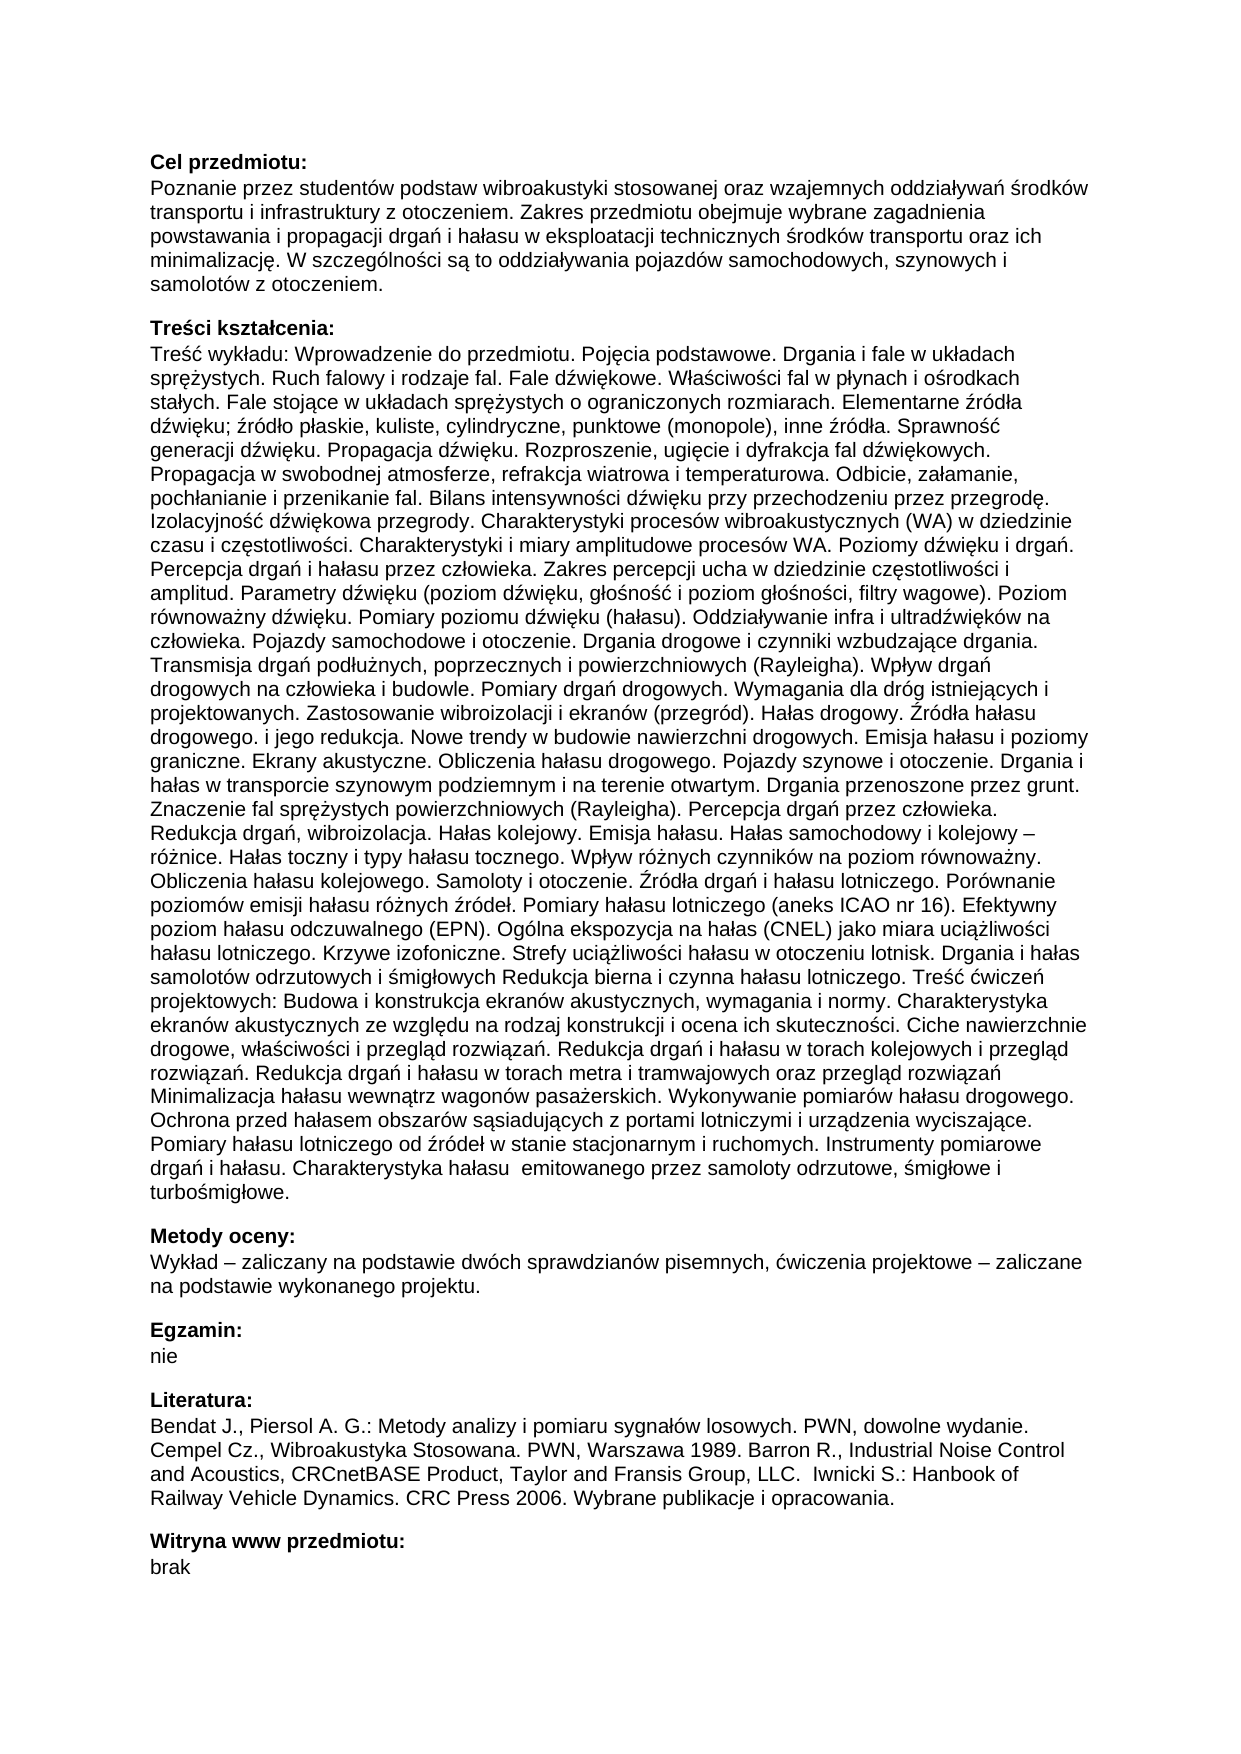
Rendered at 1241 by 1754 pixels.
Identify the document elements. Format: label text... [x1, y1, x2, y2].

text Wykład – zaliczany na podstawie dwóch sprawdzianów pisemnych, ćwiczenia projektowe – zaliczane na podstawie wykonanego projektu. [150, 1250, 1090, 1298]
text Witryna www przedmiotu: [150, 1529, 1090, 1553]
text Treści kształcenia: [150, 316, 1090, 339]
text Poznanie przez studentów podstaw wibroakustyki stosowanej oraz wzajemnych oddziaływań środków transportu i infrastruktury z otoczeniem. Zakres przedmiotu obejmuje wybrane zagadnienia powstawania i propagacji drgań i hałasu w eksploatacji technicznych środków transportu oraz ich minimalizację. W szczególności są to oddziaływania pojazdów samochodowych, szynowych i samolotów z otoczeniem. [150, 176, 1090, 296]
text Treść wykładu: Wprowadzenie do przedmiotu. Pojęcia podstawowe. Drgania i fale w układach sprężystych. Ruch falowy i rodzaje fal. Fale dźwiękowe. Właściwości fal w płynach i ośrodkach stałych. Fale stojące w układach sprężystych o ograniczonych rozmiarach. Elementarne źródła dźwięku; źródło płaskie, kuliste, cylindryczne, punktowe (monopole), inne źródła. Sprawność generacji dźwięku. Propagacja dźwięku. Rozproszenie, ugięcie i dyfrakcja fal dźwiękowych. Propagacja w swobodnej atmosferze, refrakcja wiatrowa i temperaturowa. Odbicie, załamanie, pochłanianie i przenikanie fal. Bilans intensywności dźwięku przy przechodzeniu przez przegrodę. Izolacyjność dźwiękowa przegrody. Charakterystyki procesów wibroakustycznych (WA) w dziedzinie czasu i częstotliwości. Charakterystyki i miary amplitudowe procesów WA. Poziomy dźwięku i drgań. Percepcja drgań i hałasu przez człowieka. Zakres percepcji ucha w dziedzinie częstotliwości i amplitud. Parametry dźwięku (poziom dźwięku, głośność i poziom głośności, filtry wagowe). Poziom równoważny dźwięku. Pomiary poziomu dźwięku (hałasu). Oddziaływanie infra i ultradźwięków na człowieka. Pojazdy samochodowe i otoczenie. Drgania drogowe i czynniki wzbudzające drgania. Transmisja drgań podłużnych, poprzecznych i powierzchniowych (Rayleigha). Wpływ drgań drogowych na człowieka i budowle. Pomiary drgań drogowych. Wymagania dla dróg istniejących i projektowanych. Zastosowanie wibroizolacji i ekranów (przegród). Hałas drogowy. Źródła hałasu drogowego. i jego redukcja. Nowe trendy w budowie nawierzchni drogowych. Emisja hałasu i poziomy graniczne. Ekrany akustyczne. Obliczenia hałasu drogowego. Pojazdy szynowe i otoczenie. Drgania i hałas w transporcie szynowym podziemnym i na terenie otwartym. Drgania przenoszone przez grunt. Znaczenie fal sprężystych powierzchniowych (Rayleigha). Percepcja drgań przez człowieka. Redukcja drgań, wibroizolacja. Hałas kolejowy. Emisja hałasu. Hałas samochodowy i kolejowy – różnice. Hałas toczny i typy hałasu tocznego. Wpływ różnych czynników na poziom równoważny. Obliczenia hałasu kolejowego. Samoloty i otoczenie. Źródła drgań i hałasu lotniczego. Porównanie poziomów emisji hałasu różnych źródeł. Pomiary hałasu lotniczego (aneks ICAO nr 16). Efektywny poziom hałasu odczuwalnego (EPN). Ogólna ekspozycja na hałas (CNEL) jako miara uciążliwości hałasu lotniczego. Krzywe izofoniczne. Strefy uciążliwości hałasu w otoczeniu lotnisk. Drgania i hałas samolotów odrzutowych i śmigłowych Redukcja bierna i czynna hałasu lotniczego. Treść ćwiczeń projektowych: Budowa i konstrukcja ekranów akustycznych, wymagania i normy. Charakterystyka ekranów akustycznych ze względu na rodzaj konstrukcji i ocena ich skuteczności. Ciche nawierzchnie drogowe, właściwości i przegląd rozwiązań. Redukcja drgań i hałasu w torach kolejowych i przegląd rozwiązań. Redukcja drgań i hałasu w torach metra i tramwajowych oraz przegląd rozwiązań Minimalizacja hałasu wewnątrz wagonów pasażerskich. Wykonywanie pomiarów hałasu drogowego. Ochrona przed hałasem obszarów sąsiadujących z portami lotniczymi i urządzenia wyciszające. Pomiary hałasu lotniczego od źródeł w stanie stacjonarnym i ruchomych. Instrumenty pomiarowe drgań i hałasu. Charakterystyka hałasu emitowanego przez samoloty odrzutowe, śmigłowe i turbośmigłowe. [150, 342, 1090, 1204]
text Metody oceny: [150, 1224, 1090, 1248]
text nie [150, 1344, 1090, 1368]
text Bendat J., Piersol A. G.: Metody analizy i pomiaru sygnałów losowych. PWN, dowolne wydanie. Cempel Cz., Wibroakustyka Stosowana. PWN, Warszawa 1989. Barron R., Industrial Noise Control and Acoustics, CRCnetBASE Product, Taylor and Fransis Group, LLC. Iwnicki S.: Hanbook of Railway Vehicle Dynamics. CRC Press 2006. Wybrane publikacje i opracowania. [150, 1413, 1090, 1509]
text Egzamin: [150, 1318, 1090, 1342]
text Cel przedmiotu: [150, 150, 1090, 174]
text brak [150, 1555, 1090, 1579]
text Literatura: [150, 1387, 1090, 1411]
